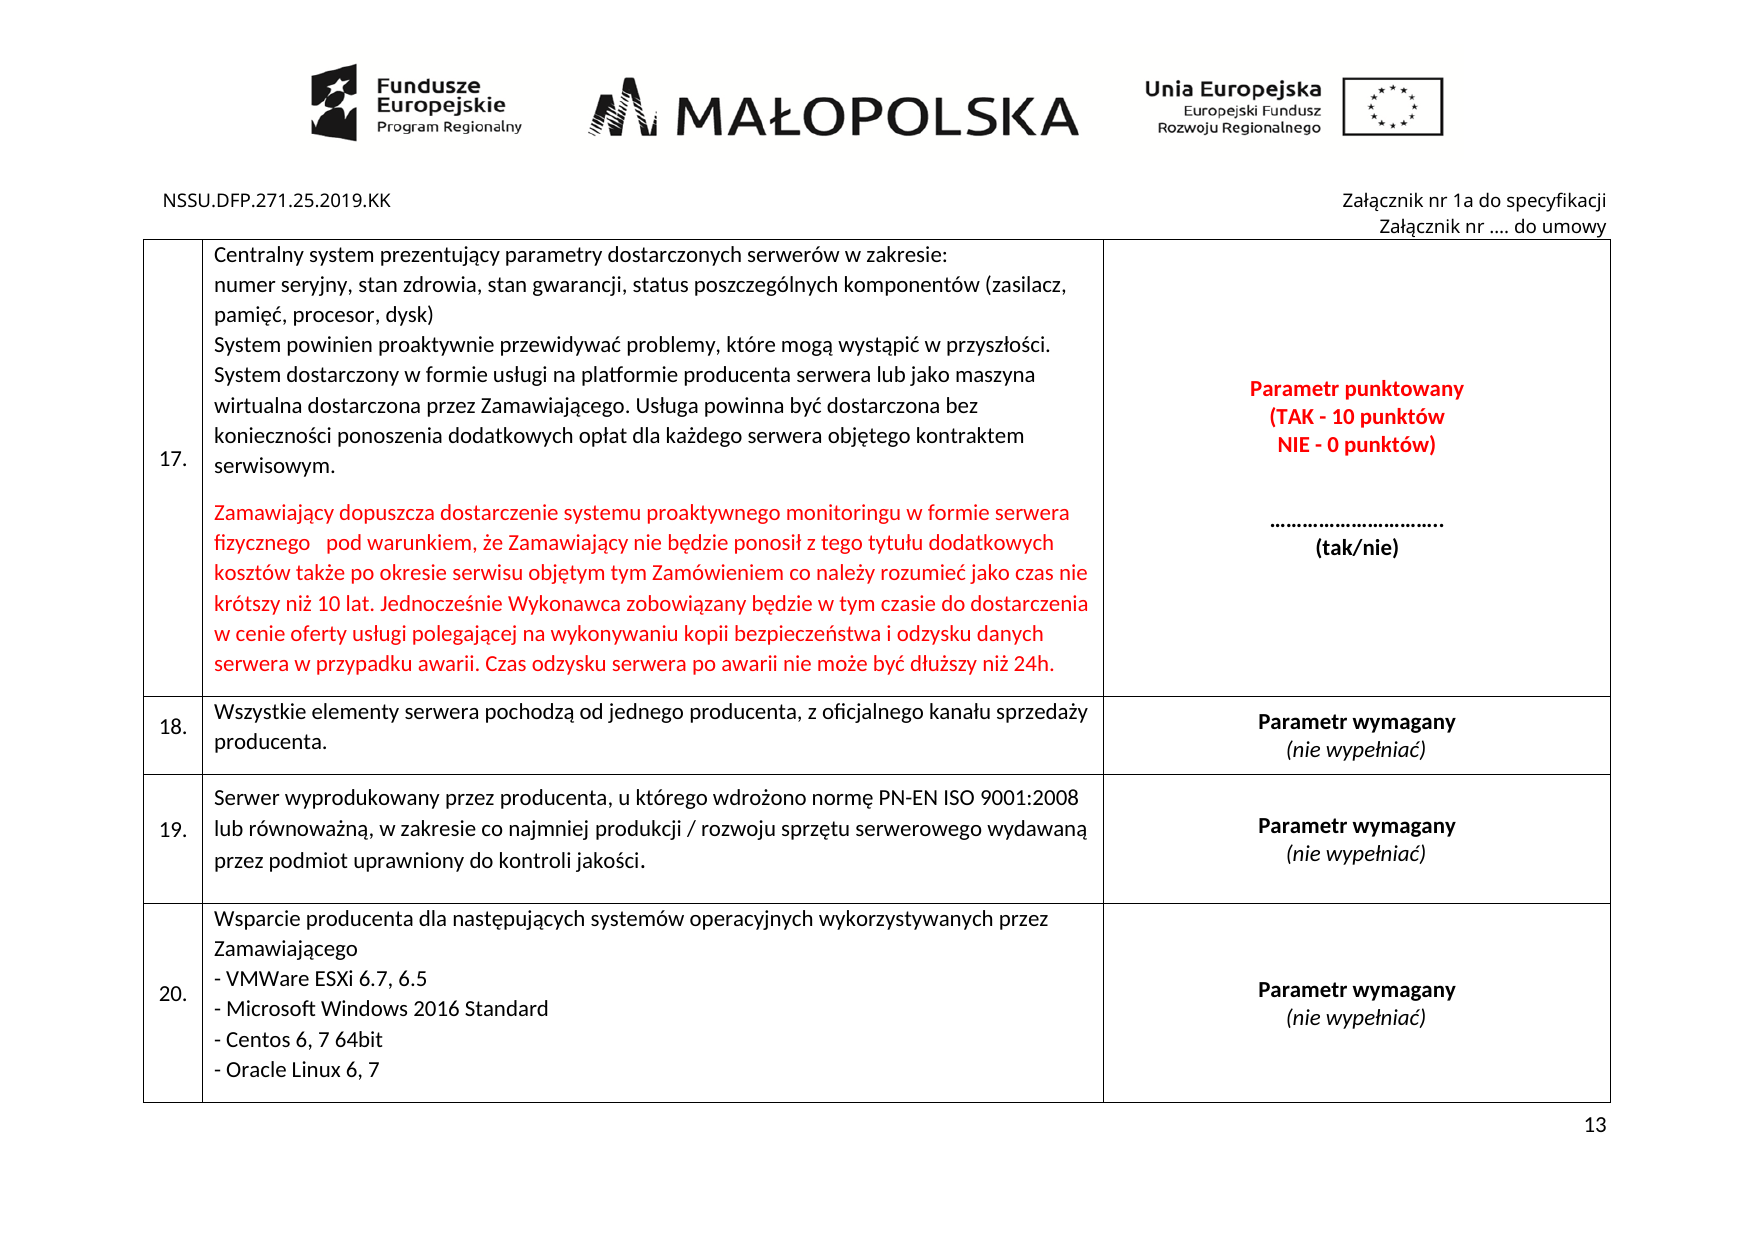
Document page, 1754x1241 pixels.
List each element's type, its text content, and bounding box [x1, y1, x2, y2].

table_cell Centralny system prezentujący parametry dostarczonych serwerów w zakresie: numer seryjny, stan zdrowia, stan gwarancji, status poszczególnych komponentów (zasilacz, pamięć, procesor, dysk) System powinien proaktywnie przewidywać problemy, które mogą wystąpić w przyszłości. System dostarczony w formie usługi na platformie producenta serwera lub jako maszyna wirtualna dostarczona przez Zamawiającego. Usługa powinna być dostarczona bez konieczności ponoszenia dodatkowych opłat dla każdego serwera objętego kontraktem serwisowym. Zamawiający dopuszcza dostarczenie systemu proaktywnego monitoringu w formie serwera fizycznego pod warunkiem, że Zamawiający nie będzie ponosił z tego tytułu dodatkowych kosztów także po okresie serwisu objętym tym Zamówieniem co należy rozumieć jako czas nie krótszy niż 10 lat. Jednocześnie Wykonawca zobowiązany będzie w tym czasie do dostarczenia w cenie oferty usługi polegającej na wykonywaniu kopii bezpieczeństwa i odzysku danych serwera w przypadku awarii. Czas odzysku serwera po awarii nie może być dłuższy niż 24h. [203, 240, 1103, 696]
table_cell Parametr punktowany (TAK - 10 punktów NIE - 0 punktów) ………………………….. (tak/nie) [1104, 240, 1610, 696]
table_cell Wszystkie elementy serwera pochodzą od jednego producenta, z oficjalnego kanału sprzedaży producenta. [203, 697, 1103, 774]
table_cell Parametr wymagany (nie wypełniać) [1104, 775, 1610, 903]
table_cell 20. [144, 904, 202, 1102]
table_cell Wsparcie producenta dla następujących systemów operacyjnych wykorzystywanych przez Zamawiającego - VMWare ESXi 6.7, 6.5 - Microsoft Windows 2016 Standard - Centos 6, 7 64bit - Oracle Linux 6, 7 [203, 904, 1103, 1102]
table_cell Parametr wymagany (nie wypełniać) [1104, 904, 1610, 1102]
table_cell 18. [144, 697, 202, 774]
table_cell 17. [144, 240, 202, 696]
table_cell Parametr wymagany (nie wypełniać) [1104, 697, 1610, 774]
table_cell Serwer wyprodukowany przez producenta, u którego wdrożono normę PN-EN ISO 9001:2008 lub równoważną, w zakresie co najmniej produkcji / rozwoju sprzętu serwerowego wydawaną przez podmiot uprawniony do kontroli jakości. [203, 775, 1103, 903]
picture [289, 44, 1465, 160]
table_cell 19. [144, 775, 202, 903]
